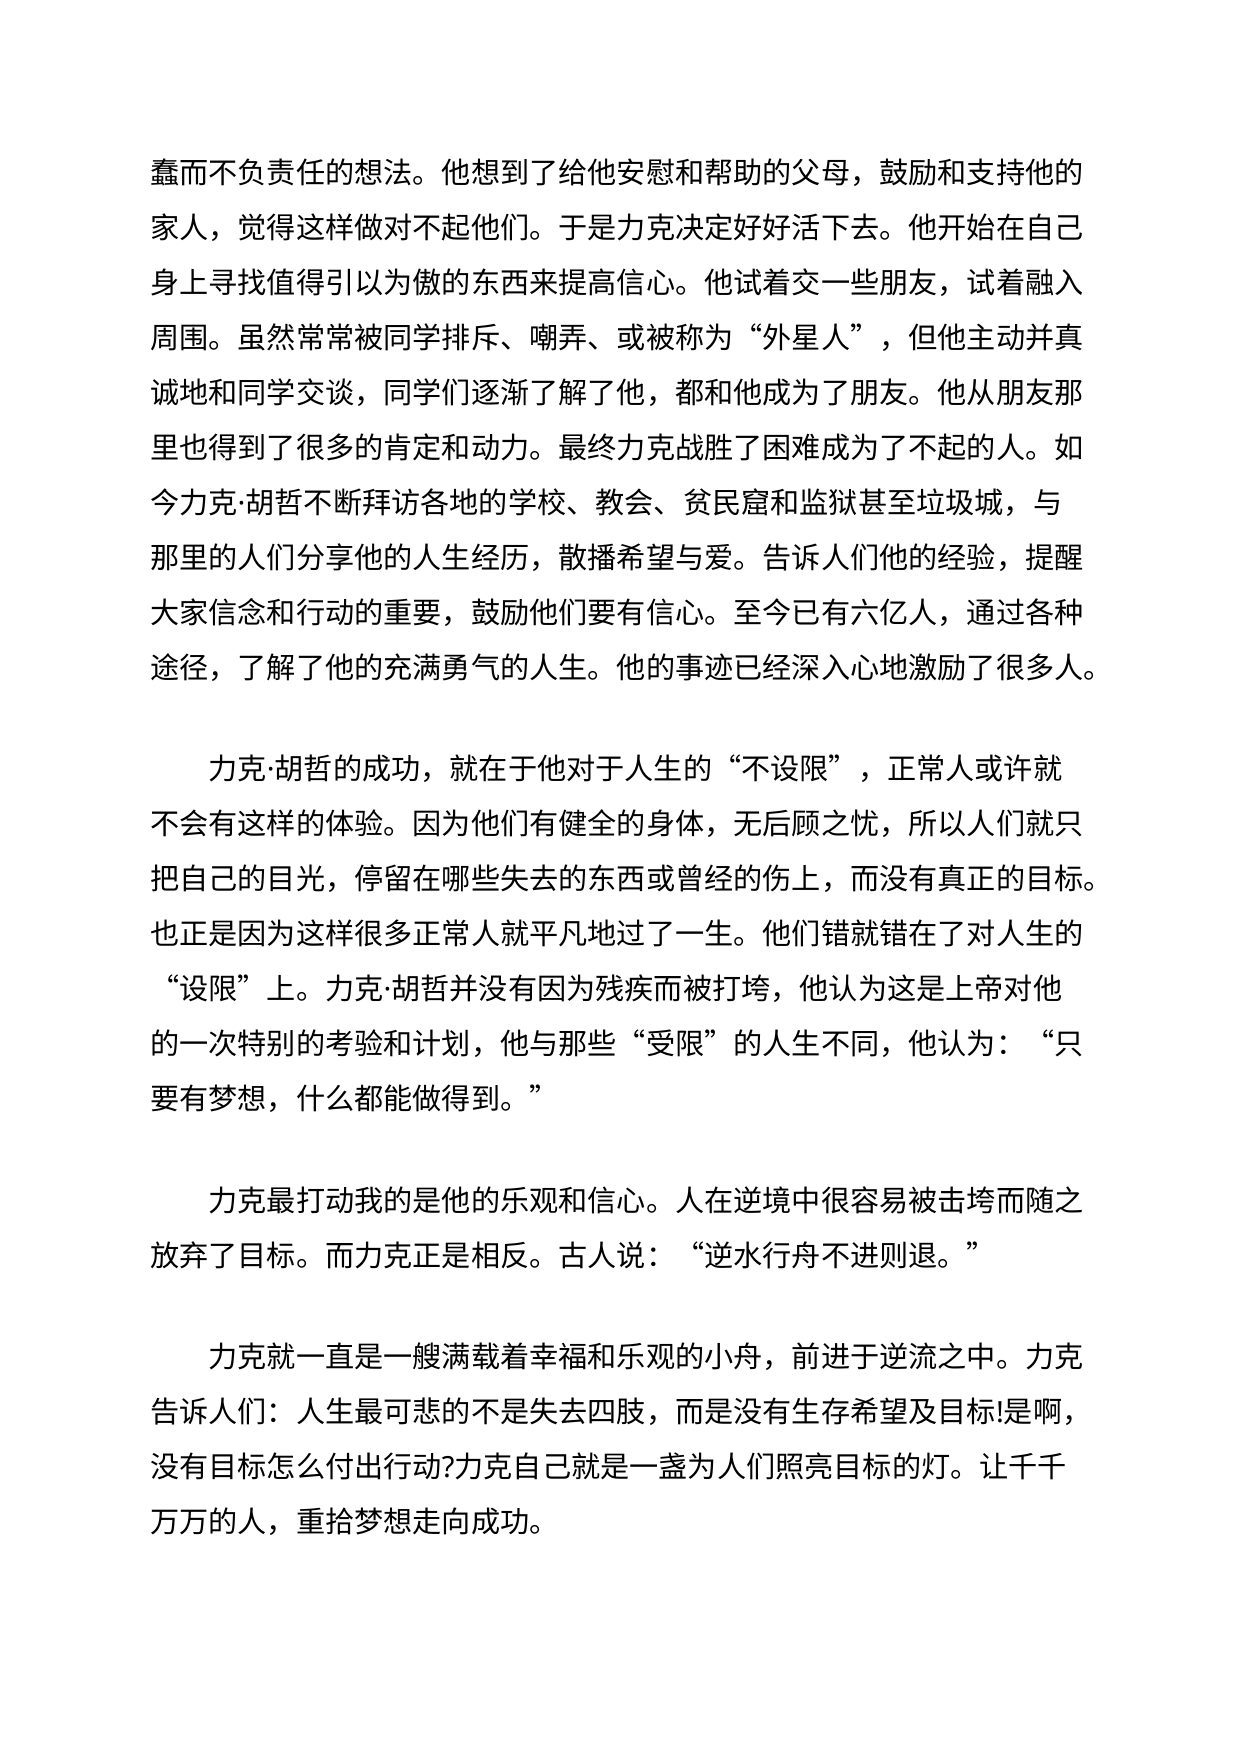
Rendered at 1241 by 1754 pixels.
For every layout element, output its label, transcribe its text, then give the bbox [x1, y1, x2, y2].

text 力克就一直是一艘满载着幸福和乐观的小舟，前进于逆流之中。力克告诉人们：人生最可悲的不是失去四肢，而是没有生存希望及目标!是啊，没有目标怎么付出行动?力克自己就是一盏为人们照亮目标的灯。让千千万万的人，重拾梦想走向成功。 [150, 1334, 1090, 1541]
text 力克·胡哲的成功，就在于他对于人生的“不设限”，正常人或许就不会有这样的体验。因为他们有健全的身体，无后顾之忧，所以人们就只把自己的目光，停留在哪些失去的东西或曾经的伤上，而没有真正的目标。也正是因为这样很多正常人就平凡地过了一生。他们错就错在了对人生的“设限”上。力克·胡哲并没有因为残疾而被打垮，他认为这是上帝对他的一次特别的考验和计划，他与那些“受限”的人生不同，他认为：“只要有梦想，什么都能做得到。” [150, 746, 1090, 1118]
text 力克最打动我的是他的乐观和信心。人在逆境中很容易被击垮而随之放弃了目标。而力克正是相反。古人说：“逆水行舟不进则退。” [150, 1177, 1090, 1274]
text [150, 150, 1090, 686]
